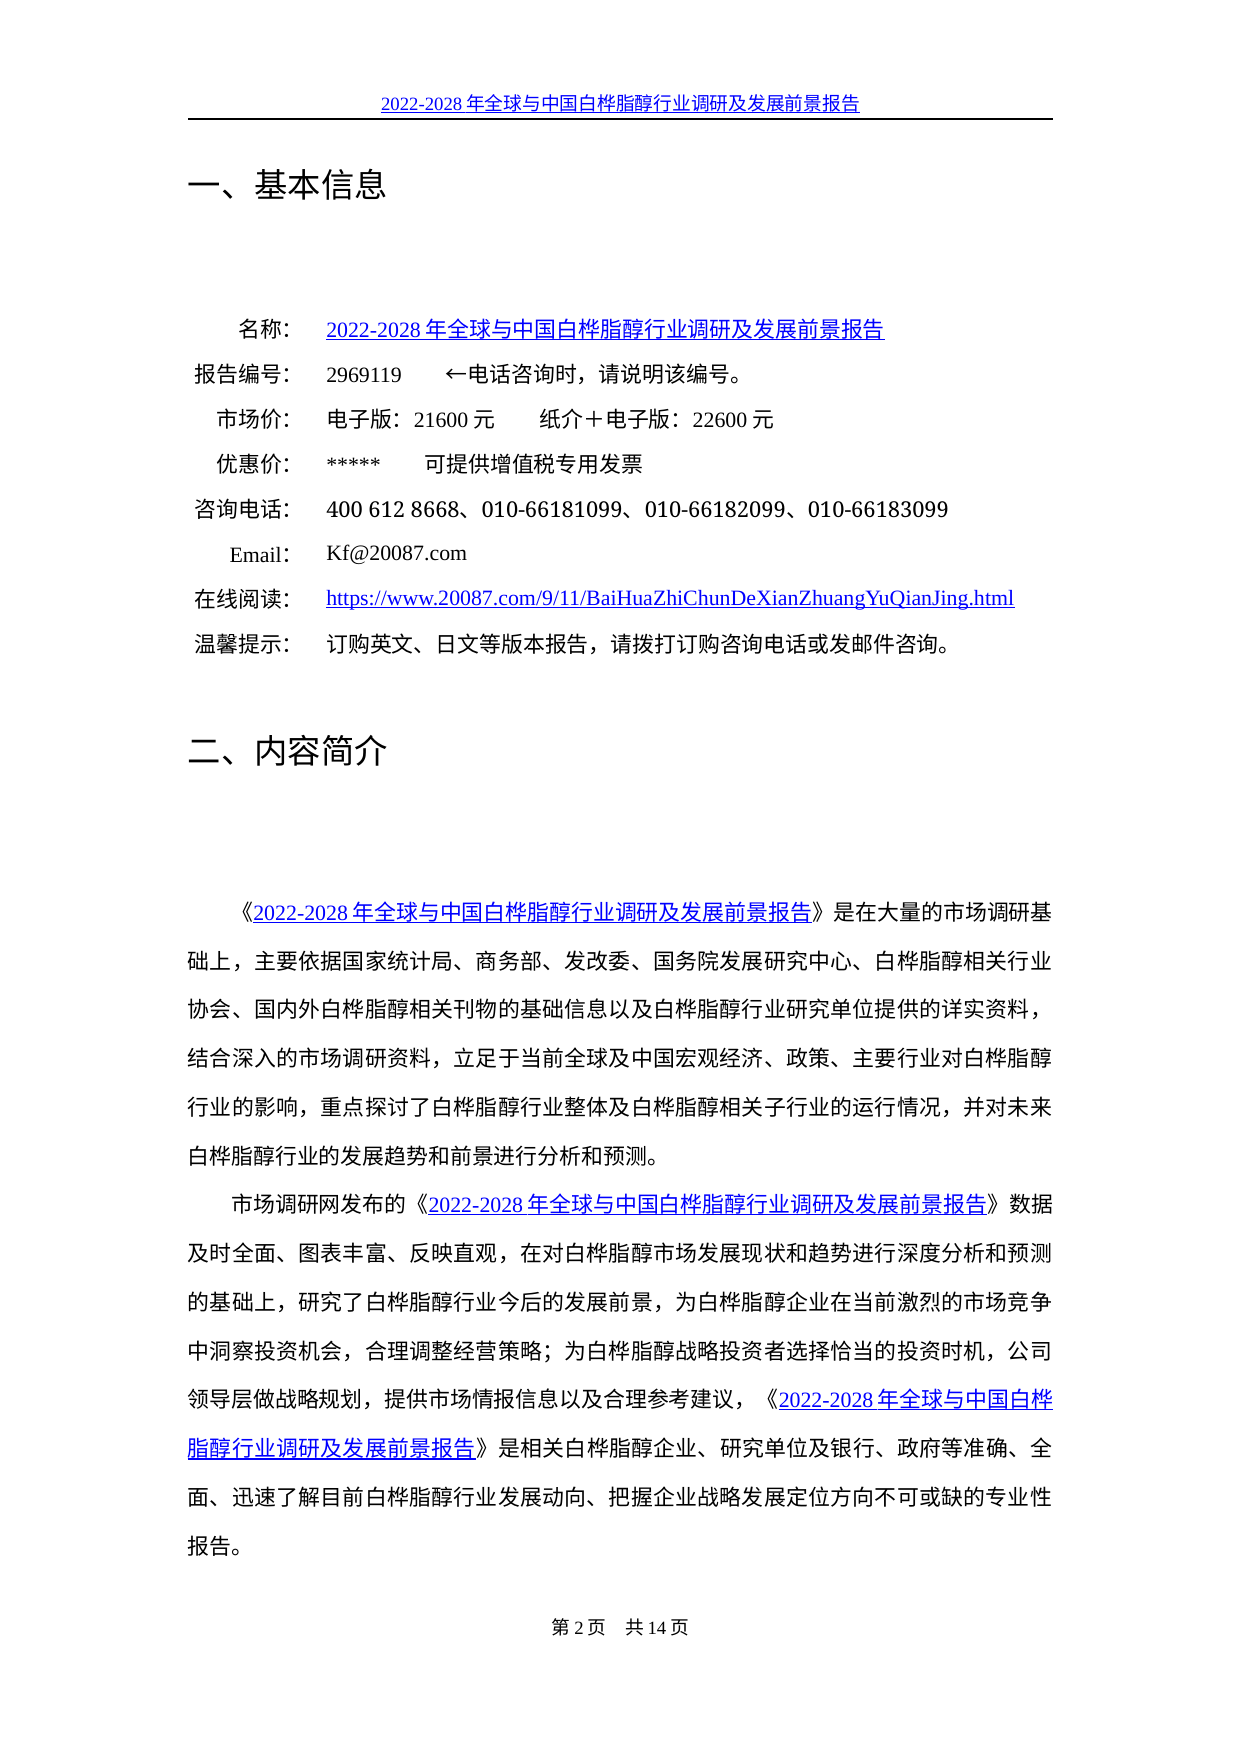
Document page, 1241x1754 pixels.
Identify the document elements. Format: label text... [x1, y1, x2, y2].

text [187, 894, 1053, 1561]
table_cell 市场价： [167, 402, 315, 447]
table_cell [315, 582, 1073, 627]
table_cell Kf@20087.com [315, 537, 1073, 582]
table_cell 在线阅读： [167, 582, 315, 627]
table_cell 报告编号： [167, 357, 315, 402]
title 一、基本信息 [187, 150, 1053, 215]
table_cell 咨询电话： [167, 492, 315, 537]
table_cell 温馨提示： [167, 627, 315, 672]
table_cell 订购英文、日文等版本报告，请拨打订购咨询电话或发邮件咨询。 [315, 627, 1073, 672]
table_cell 电子版：21600 元 纸介＋电子版：22600 元 [315, 402, 1073, 447]
table_cell Email： [167, 537, 315, 582]
table_header 2022-2028年全球与中国白桦脂醇行业调研及发展前景报告 [315, 312, 1073, 357]
title 二、内容简介 [187, 717, 1053, 782]
table_cell 400 612 8668、010-66181099、010-66182099、010-66183099 [315, 492, 1073, 537]
table_header 名称： [167, 312, 315, 357]
table_cell ***** 可提供增值税专用发票 [315, 447, 1073, 492]
table_cell 2969119 ←电话咨询时，请说明该编号。 [315, 357, 1073, 402]
table_cell 优惠价： [167, 447, 315, 492]
